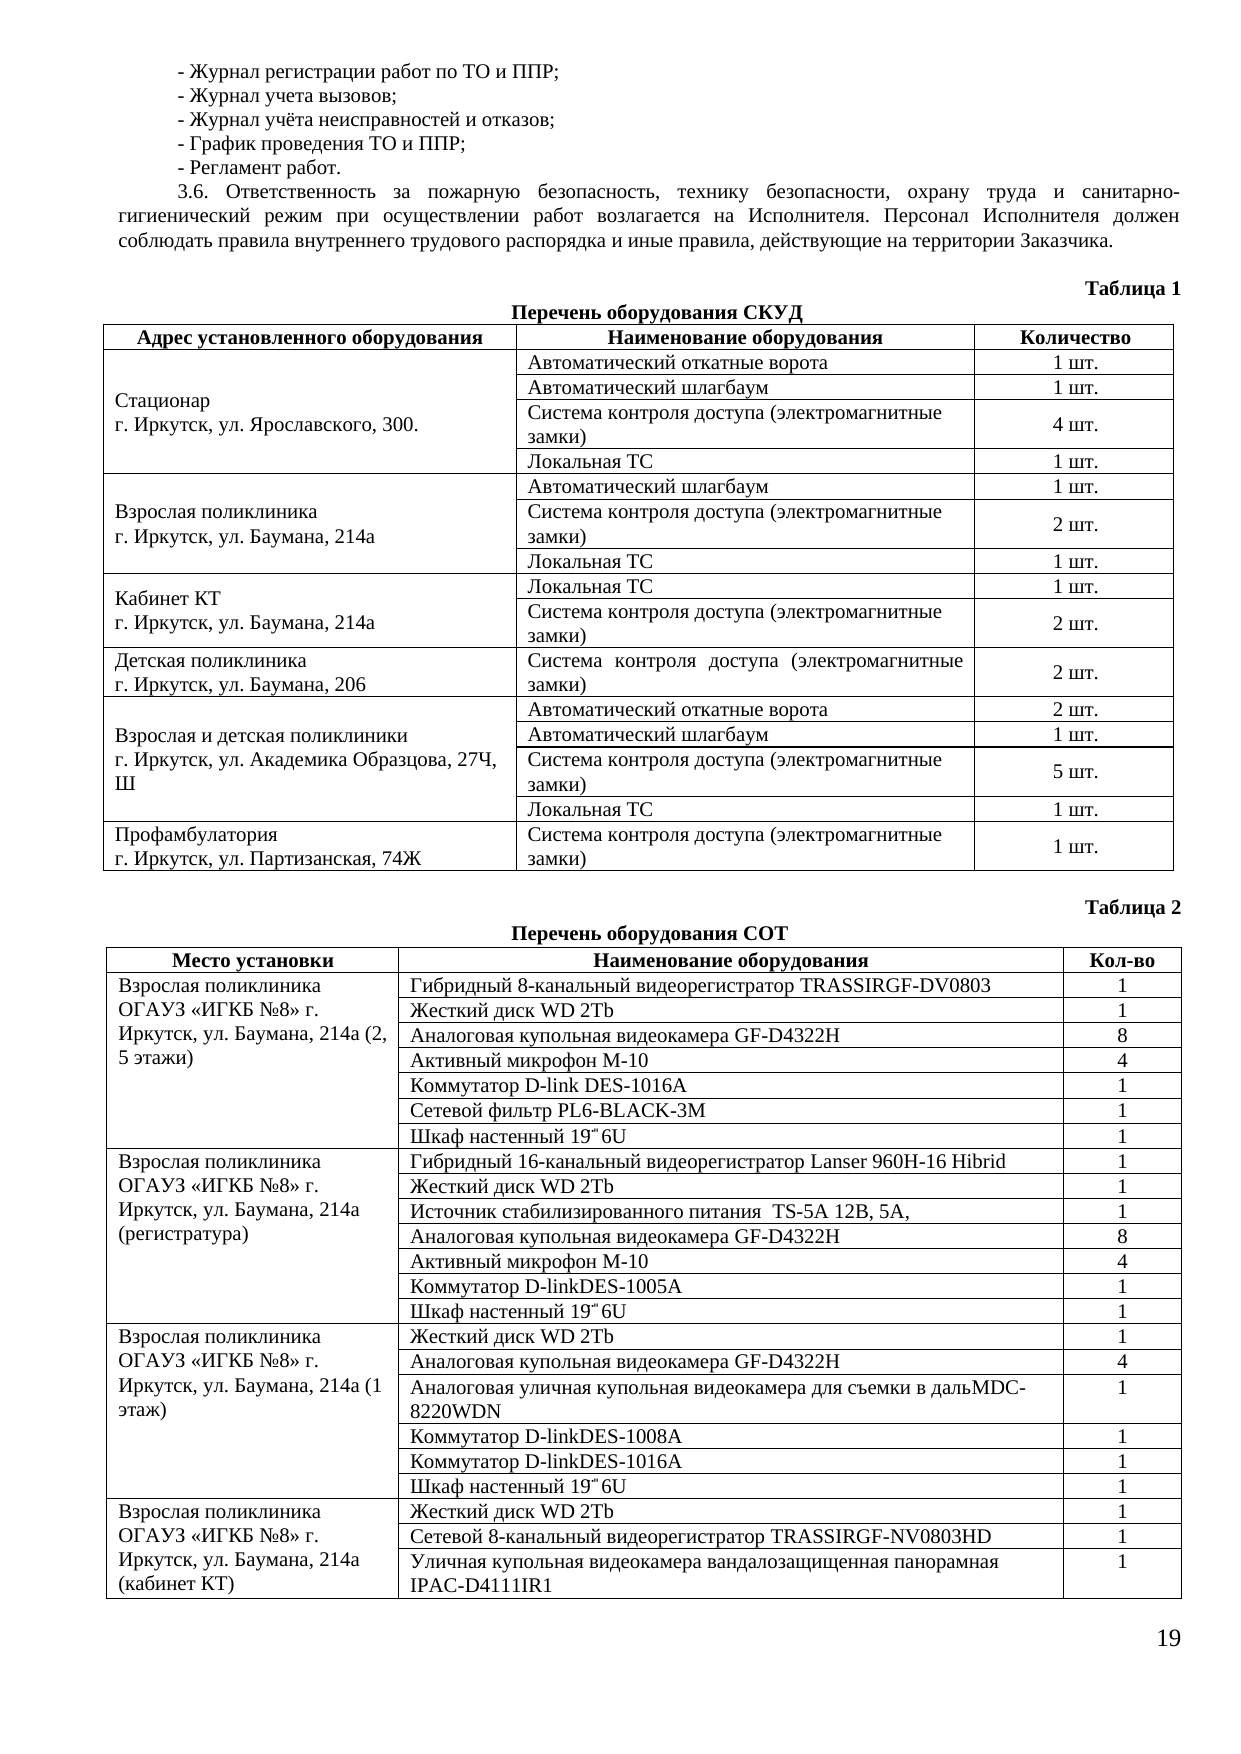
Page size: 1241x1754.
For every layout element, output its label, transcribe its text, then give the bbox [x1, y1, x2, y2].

text Перечень оборудования СОТ [118, 921, 1181, 945]
table_cell Взрослая поликлиника ОГАУЗ «ИГКБ №8» г. Иркутск, ул. Баумана, 214а (регистратура) [107, 1149, 398, 1323]
table_cell 4 шт. [975, 400, 1173, 448]
table_cell Жесткий диск WD 2Tb [399, 1174, 1063, 1198]
table_cell Система контроля доступа (электромагнитные замки) [517, 648, 974, 696]
table_cell 1 [1064, 1299, 1181, 1323]
table_cell 1 [1064, 1149, 1181, 1173]
table_cell Аналоговая купольная видеокамера GF-D4322H [399, 1023, 1063, 1047]
table_cell Шкаф настенный 19̈ ̎ 6U [399, 1124, 1063, 1148]
table_cell 4 [1064, 1249, 1181, 1273]
table_cell 1 [1064, 1199, 1181, 1223]
table_cell 8 [1064, 1224, 1181, 1248]
table_cell 1 шт. [975, 822, 1173, 870]
table_cell Уличная купольная видеокамера вандалозащищенная панорамная IPAC-D4111IR1 [399, 1549, 1063, 1597]
table_cell 1 шт. [975, 797, 1173, 821]
table_cell Аналоговая купольная видеокамера GF-D4322H [399, 1224, 1063, 1248]
table_cell Локальная ТС [517, 449, 974, 473]
text - Журнал регистрации работ по ТО и ППР; [118, 59, 1181, 83]
table_cell Жесткий диск WD 2Tb [399, 1324, 1063, 1348]
table_cell 1 шт. [975, 449, 1173, 473]
table_cell Автоматический шлагбаум [517, 375, 974, 399]
table_cell 1 [1064, 1474, 1181, 1498]
text Перечень оборудования СКУД [118, 300, 1181, 324]
table_cell Источник стабилизированного питания TS-5A 12В, 5А, [399, 1199, 1063, 1223]
table_cell 2 шт. [975, 599, 1173, 647]
text Таблица 2 [118, 895, 1181, 919]
table_cell 1 [1064, 973, 1181, 997]
table_cell 5 шт. [975, 748, 1173, 796]
table_cell Автоматический шлагбаум [517, 474, 974, 498]
table_cell Активный микрофон М-10 [399, 1249, 1063, 1273]
table_cell 1 [1064, 1449, 1181, 1473]
text - Журнал учета вызовов; [118, 83, 1181, 107]
table_cell Детская поликлиника г. Иркутск, ул. Баумана, 206 [104, 648, 516, 696]
table_cell Локальная ТС [517, 574, 974, 598]
table_cell Жесткий диск WD 2Tb [399, 1499, 1063, 1523]
table_header Кол-во [1064, 948, 1181, 972]
table_cell 1 шт. [975, 574, 1173, 598]
table_cell Коммутатор D-linkDES-1005А [399, 1274, 1063, 1298]
table_header Количество [975, 325, 1173, 349]
table_cell 1 [1064, 1124, 1181, 1148]
table_cell Коммутатор D-linkDES-1008А [399, 1424, 1063, 1448]
table_cell Кабинет КТ г. Иркутск, ул. Баумана, 214а [104, 574, 516, 647]
table_cell Система контроля доступа (электромагнитные замки) [517, 748, 974, 796]
table_cell Активный микрофон М-10 [399, 1048, 1063, 1072]
table_cell 1 [1064, 1274, 1181, 1298]
table_cell Локальная ТС [517, 797, 974, 821]
table_cell Шкаф настенный 19̈ ̎ 6U [399, 1474, 1063, 1498]
table_cell Система контроля доступа (электромагнитные замки) [517, 822, 974, 870]
table_cell Жесткий диск WD 2Tb [399, 998, 1063, 1022]
table_cell 1 шт. [975, 375, 1173, 399]
table_cell Коммутатор D-link DES-1016A [399, 1073, 1063, 1097]
table_cell Гибридный 8-канальный видеорегистратор TRASSIRGF-DV0803 [399, 973, 1063, 997]
table_cell 1 [1064, 1174, 1181, 1198]
table_cell 4 [1064, 1048, 1181, 1072]
table_cell Взрослая поликлиника ОГАУЗ «ИГКБ №8» г. Иркутск, ул. Баумана, 214а (кабинет КТ) [107, 1499, 398, 1597]
text - График проведения ТО и ППР; [118, 131, 1181, 155]
table_cell 1 [1064, 1499, 1181, 1523]
table_header Наименование оборудования [399, 948, 1063, 972]
table_cell 2 шт. [975, 500, 1173, 548]
table_cell 1 шт. [975, 350, 1173, 374]
table_cell 1 шт. [975, 722, 1173, 746]
table_cell Сетевой 8-канальный видеорегистратор TRASSIRGF-NV0803HD [399, 1524, 1063, 1548]
table_cell 1 [1064, 1324, 1181, 1348]
text - Регламент работ. [118, 155, 1181, 179]
table_cell Взрослая поликлиника ОГАУЗ «ИГКБ №8» г. Иркутск, ул. Баумана, 214а (1 этаж) [107, 1324, 398, 1498]
table_cell Взрослая и детская поликлиники г. Иркутск, ул. Академика Образцова, 27Ч, Ш [104, 697, 516, 821]
table_cell Система контроля доступа (электромагнитные замки) [517, 500, 974, 548]
table_cell Сетевой фильтр PL6-BLACK-3М [399, 1099, 1063, 1122]
table_cell 1 [1064, 1073, 1181, 1097]
table_cell Автоматический откатные ворота [517, 350, 974, 374]
text - Журнал учёта неисправностей и отказов; [118, 107, 1181, 131]
table_cell 1 шт. [975, 549, 1173, 573]
table_cell 1 [1064, 998, 1181, 1022]
table_cell Гибридный 16-канальный видеорегистратор Lanser 960H-16 Hibrid [399, 1149, 1063, 1173]
table_cell Автоматический откатные ворота [517, 697, 974, 721]
table_cell 1 [1064, 1549, 1181, 1597]
table_cell Система контроля доступа (электромагнитные замки) [517, 599, 974, 647]
table_cell 1 [1064, 1524, 1181, 1548]
table_cell Аналоговая купольная видеокамера GF-D4322H [399, 1350, 1063, 1373]
text Таблица 1 [118, 276, 1181, 300]
table_cell Шкаф настенный 19̈ ̎ 6U [399, 1299, 1063, 1323]
table_cell Профамбулатория г. Иркутск, ул. Партизанская, 74Ж [104, 822, 516, 870]
table_cell 1 [1064, 1424, 1181, 1448]
table_header Наименование оборудования [517, 325, 974, 349]
text 3.6. Ответственность за пожарную безопасность, технику безопасности, охрану труда и санитарно-гигиенический режим при осуществлении работ возлагается на Исполнителя. Персонал Исполнителя должен соблюдать правила внутреннего трудового распорядка и иные правила, действующие на территории Заказчика. [118, 179, 1181, 252]
table_cell Взрослая поликлиника г. Иркутск, ул. Баумана, 214а [104, 474, 516, 573]
table_cell 2 шт. [975, 648, 1173, 696]
table_cell Система контроля доступа (электромагнитные замки) [517, 400, 974, 448]
table_cell 2 шт. [975, 697, 1173, 721]
table_cell 8 [1064, 1023, 1181, 1047]
table_cell Взрослая поликлиника ОГАУЗ «ИГКБ №8» г. Иркутск, ул. Баумана, 214а (2, 5 этажи) [107, 973, 398, 1148]
table_header Место установки [107, 948, 398, 972]
table_cell Автоматический шлагбаум [517, 722, 974, 746]
table_cell Коммутатор D-linkDES-1016А [399, 1449, 1063, 1473]
table_cell Стационар г. Иркутск, ул. Ярославского, 300. [104, 350, 516, 473]
table_cell 4 [1064, 1350, 1181, 1373]
table_cell 1 шт. [975, 474, 1173, 498]
table_header Адрес установленного оборудования [104, 325, 516, 349]
table_cell 1 [1064, 1099, 1181, 1122]
table_cell Локальная ТС [517, 549, 974, 573]
table_cell Аналоговая уличная купольная видеокамера для съемки в дальMDC-8220WDN [399, 1375, 1063, 1423]
table_cell 1 [1064, 1375, 1181, 1423]
